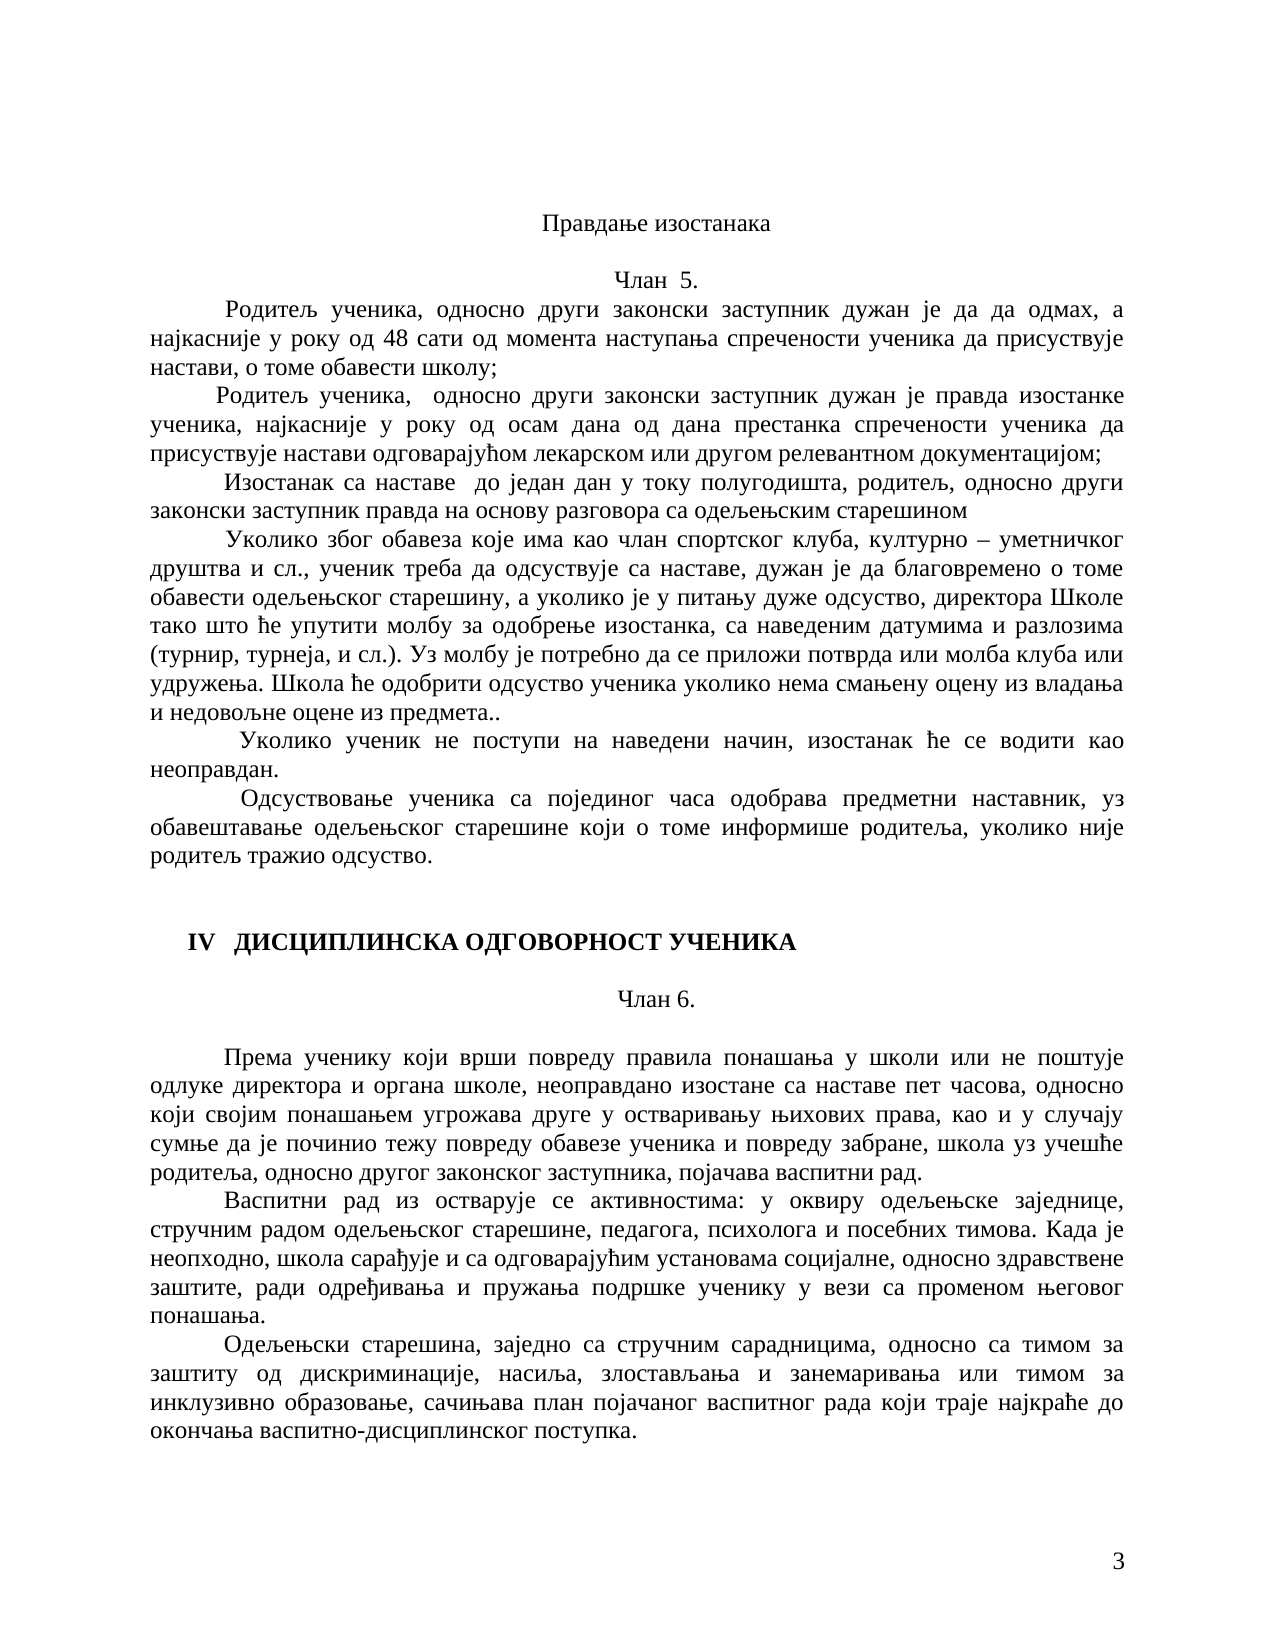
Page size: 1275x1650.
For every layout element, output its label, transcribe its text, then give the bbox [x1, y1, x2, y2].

text Родитељ ученика, односно други законски заступник дужан је да да одмах, а најкасније у року од 48 сати од момента наступања спречености ученика да присуствује настави, о томе обавести школу; [150, 786, 1125, 872]
text Изостанак са наставе до један дан у току полугодишта, родитељ, односно други законски заступник правда на основу разговора са одељењским старешином [150, 958, 1125, 1016]
text Члан 5. [187, 757, 1125, 786]
text Одсуствовање ученика са појединог часа одобрава предметни наставник, уз обавештавање одељењског старешине који о томе информише родитеља, уколико није родитељ тражио одсуство. [150, 1274, 1125, 1361]
list поштује личност других ученика, наставника и осталих запослених у школи; [187, 323, 1125, 352]
list ради на усвајању знања, вештина и ставова утврђених школским програмом, прати сопствени напредак и извештава о томе наставнике и родитеље, односно друге законске заступнике; [187, 150, 1125, 236]
text Уколико због обавеза које има као члан спортског клуба, културно – уметничког друштва и сл., ученик треба да одсуствује са наставе, дужан је да благовремено о томе обавести одељењског старешину, а уколико је у питању дуже одсуство, директора Школе тако што ће упутити молбу за одобрење изостанка, са наведеним датумима и разлозима (турнир, турнеја, и сл.). Уз молбу је потребно да се приложи потврда или молба клуба или удружења. Школа ће одобрити одсуство ученика уколико нема смањену оцену из владања и недовољне оцене из предмета.. [150, 1016, 1125, 1217]
text Уколико ученик не поступи на наведени начин, изостанак ће се водити као неоправдан. [150, 1217, 1125, 1274]
list чува имовину школе и чистоћу и естетски изглед школских просторија; [187, 381, 1125, 410]
text Правдање изостанака [187, 699, 1125, 728]
text IV ДИСЦИПЛИНСКА ОДГОВОРНОСТ УЧЕНИКА [187, 1418, 1125, 1447]
list стара се о очувању животне средине и понаша у складу са правилима еколошке етике. [187, 439, 1125, 497]
text Родитељ ученика, односно други законски заступник дужан је правда изостанке ученика, најкасније у року од осам дана од дана престанка спречености ученика да присуствује настави одговарајућом лекарском или другом релевантном документацијом; [150, 872, 1125, 958]
list не омета извођење наставе и не напушта час без претходног одобрења наставника; [187, 265, 1125, 294]
